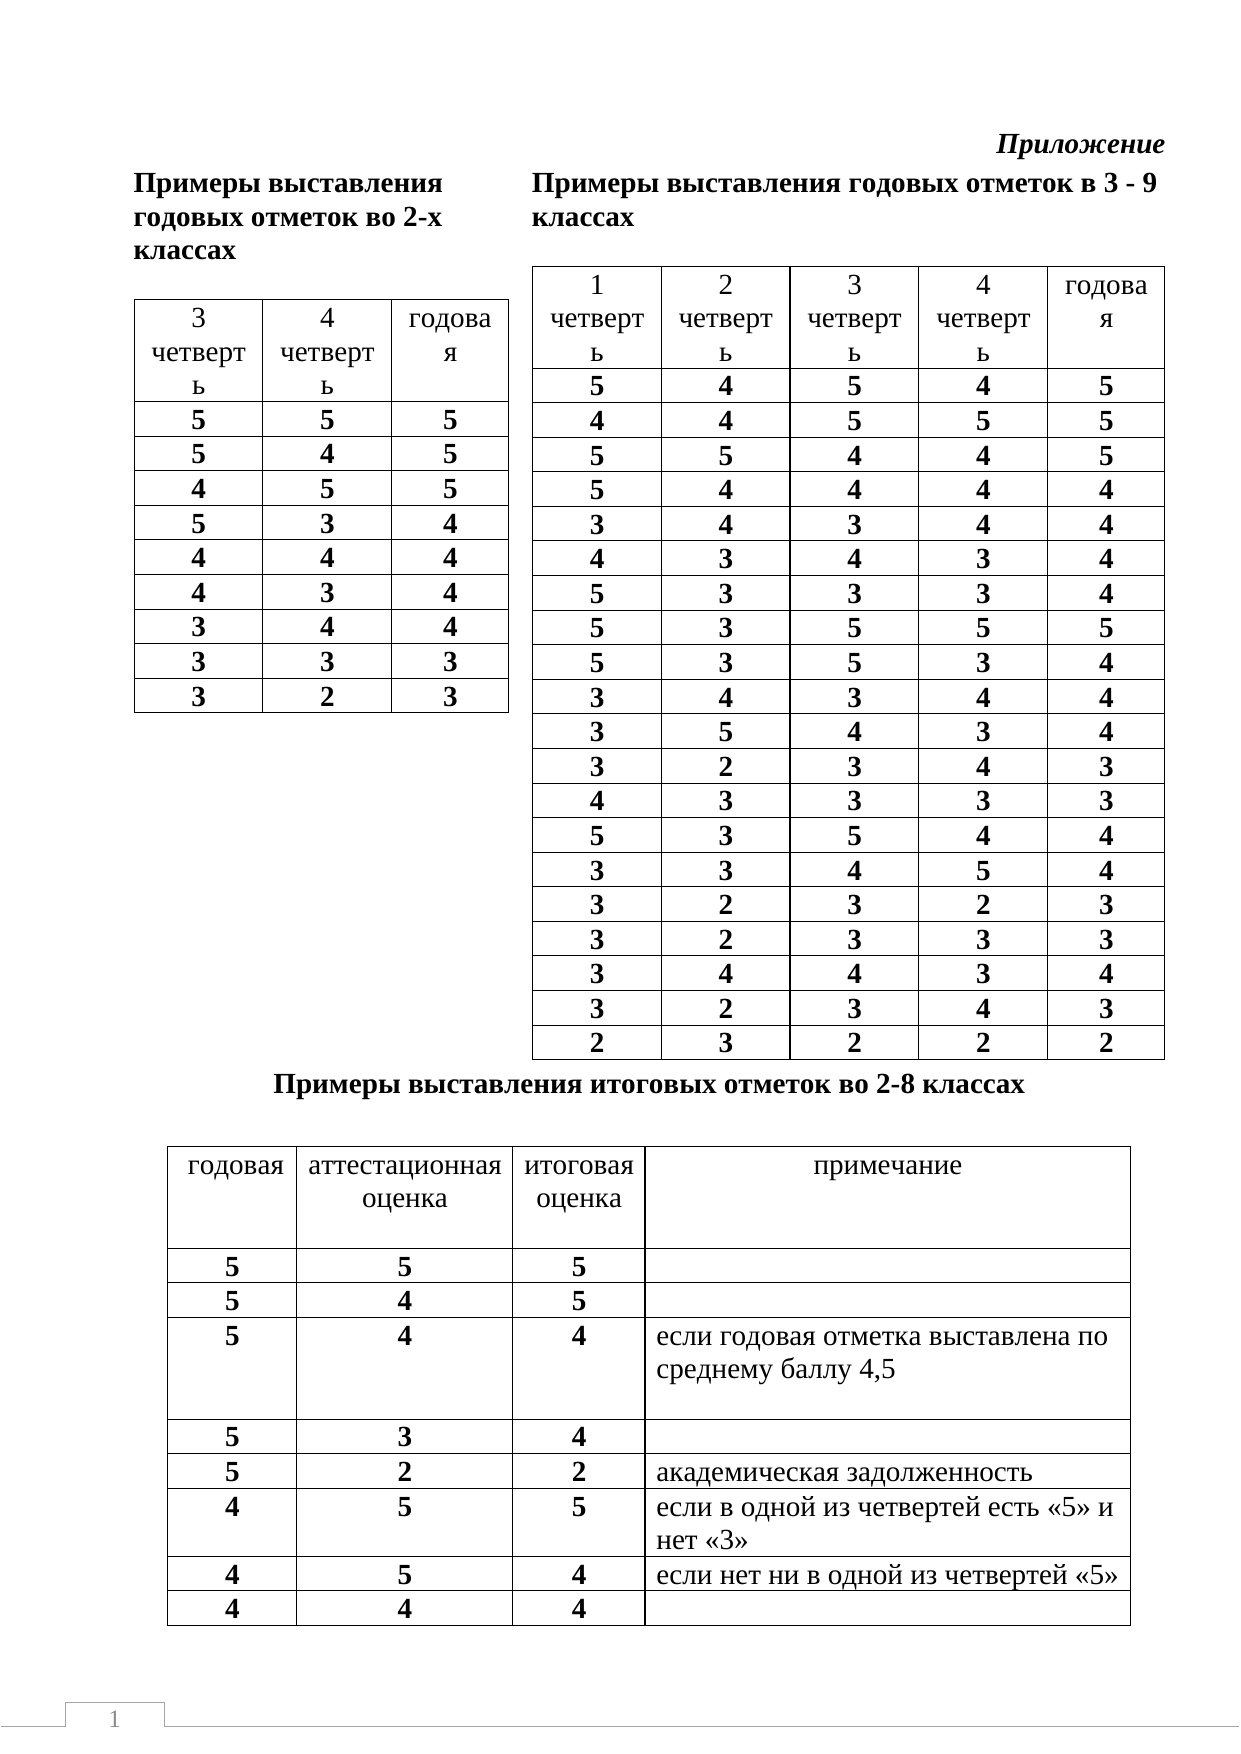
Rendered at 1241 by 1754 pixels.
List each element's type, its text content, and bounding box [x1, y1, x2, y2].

table_header Примеры выставления годовых отметок во 2-х классах [122, 165, 520, 1060]
table_cell 5 [513, 1489, 644, 1556]
table_cell 5 [168, 1318, 296, 1418]
table_cell 4 [513, 1420, 644, 1453]
text Приложение [133, 127, 1165, 160]
table_cell 5 [513, 1283, 644, 1317]
table_cell [646, 1283, 1130, 1317]
table_cell академическая задолженность [646, 1454, 1130, 1488]
table_cell 4 [297, 1283, 512, 1317]
table_cell [646, 1249, 1130, 1282]
table_cell 4 [168, 1557, 296, 1590]
table_header аттестационная оценка [297, 1147, 512, 1248]
table_cell 3 [297, 1420, 512, 1453]
table_cell 5 [168, 1283, 296, 1317]
table_cell 2 [297, 1454, 512, 1488]
table_cell 5 [168, 1454, 296, 1488]
table_cell если в одной из четвертей есть «5» и нет «3» [646, 1489, 1130, 1556]
table_cell 4 [297, 1591, 512, 1625]
table_cell [646, 1591, 1130, 1625]
table_header примечание [646, 1147, 1130, 1248]
table_cell 4 [513, 1557, 644, 1590]
table_cell 5 [297, 1557, 512, 1590]
table_cell 5 [168, 1420, 296, 1453]
table_cell 5 [297, 1249, 512, 1282]
table_cell 4 [513, 1591, 644, 1625]
table_cell 5 [513, 1249, 644, 1282]
table_cell 2 [513, 1454, 644, 1488]
table_cell [646, 1420, 1130, 1453]
table_cell 5 [168, 1249, 296, 1282]
table_cell 4 [297, 1318, 512, 1418]
table_cell 4 [168, 1489, 296, 1556]
table_cell если нет ни в одной из четвертей «5» [646, 1557, 1130, 1590]
table_header итоговая оценка [513, 1147, 644, 1248]
text Примеры выставления итоговых отметок во 2-8 классах [133, 1066, 1165, 1100]
table_header Примеры выставления годовых отметок в 3 - 9 классах [520, 165, 1177, 1060]
table_cell 5 [297, 1489, 512, 1556]
table_cell если годовая отметка выставлена по среднему баллу 4,5 [646, 1318, 1130, 1418]
table_header годовая [168, 1147, 296, 1248]
table_cell 4 [168, 1591, 296, 1625]
table_cell 4 [513, 1318, 644, 1418]
